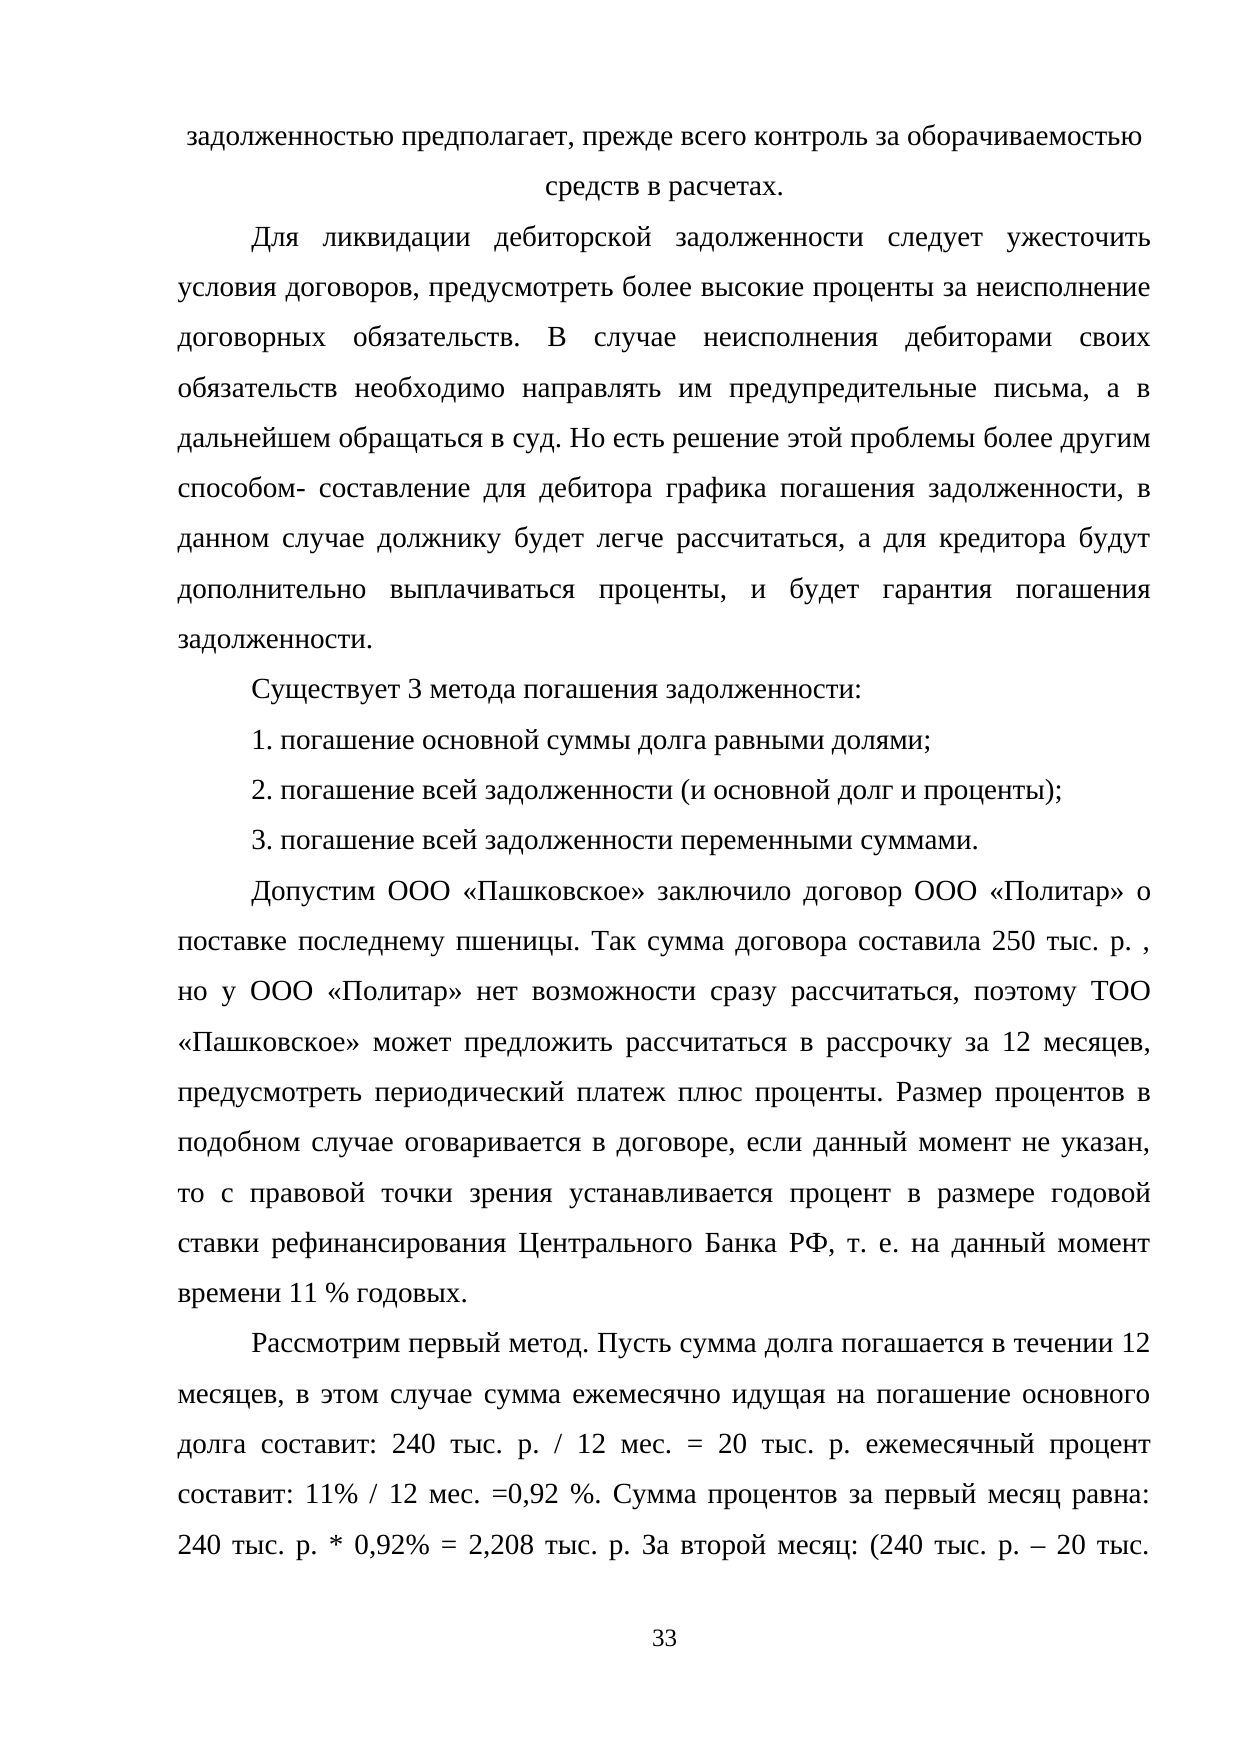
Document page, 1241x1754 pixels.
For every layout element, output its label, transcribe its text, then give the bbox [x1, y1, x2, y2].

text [177, 118, 1152, 202]
text 1. погашение основной суммы долга равными долями; [177, 722, 1152, 755]
text 2. погашение всей задолженности (и основной долг и проценты); [177, 772, 1152, 806]
text Существует 3 метода погашения задолженности: [177, 672, 1152, 705]
text Для ликвидации дебиторской задолженности следует ужесточить условия договоров, предусмотреть более высокие проценты за неисполнение договорных обязательств. В случае неисполнения дебиторами своих обязательств необходимо направлять им предупредительные письма, а в дальнейшем обращаться в суд. Но есть решение этой проблемы более другим способом- составление для дебитора графика погашения задолженности, в данном случае должнику будет легче рассчитаться, а для кредитора будут дополнительно выплачиваться проценты, и будет гарантия погашения задолженности. [177, 219, 1152, 655]
text Допустим ООО «Пашковское» заключило договор ООО «Политар» о поставке последнему пшеницы. Так сумма договора составила 250 тыс. р. , но у ООО «Политар» нет возможности сразу рассчитаться, поэтому ТОО «Пашковское» может предложить рассчитаться в рассрочку за 12 месяцев, предусмотреть периодический платеж плюс проценты. Размер процентов в подобном случае оговаривается в договоре, если данный момент не указан, то с правовой точки зрения устанавливается процент в размере годовой ставки рефинансирования Центрального Банка РФ, т. е. на данный момент времени 11 % годовых. [177, 873, 1152, 1309]
text 3. погашение всей задолженности переменными суммами. [177, 822, 1152, 856]
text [177, 1326, 1152, 1560]
